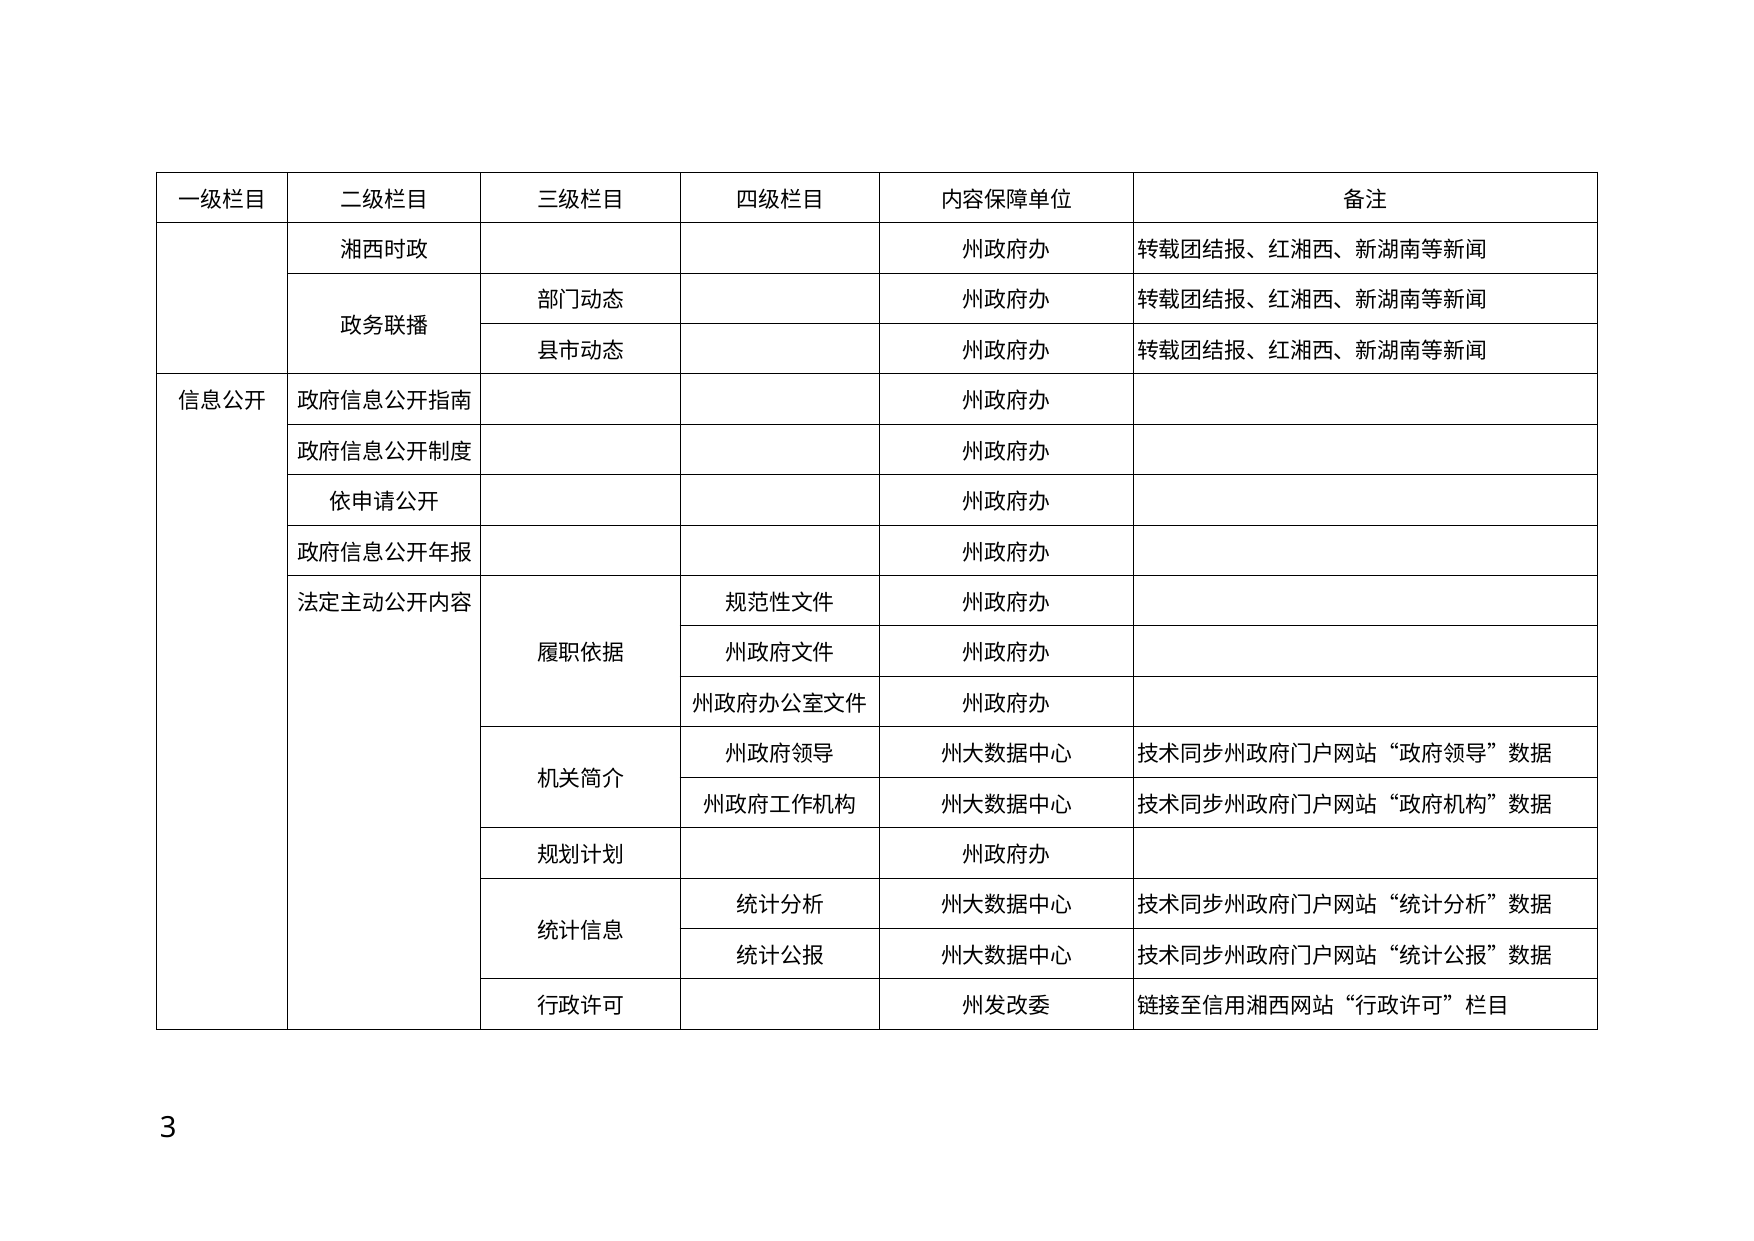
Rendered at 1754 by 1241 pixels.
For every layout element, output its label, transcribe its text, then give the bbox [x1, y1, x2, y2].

table_cell 州政府领导 [681, 727, 879, 777]
table_cell 州大数据中心 [880, 778, 1133, 827]
table_cell [681, 274, 879, 323]
table_cell [1134, 374, 1597, 424]
table_cell [681, 223, 879, 272]
table_cell 州政府办 [880, 374, 1133, 424]
table_cell [681, 324, 879, 373]
table_cell 行政许可 [481, 979, 680, 1029]
table_cell 统计公报 [681, 929, 879, 978]
table_cell 统计分析 [681, 879, 879, 928]
table_cell 信息公开 [157, 374, 287, 1029]
table_cell 州政府办 [880, 223, 1133, 272]
table_cell 州大数据中心 [880, 727, 1133, 777]
table_cell 技术同步州政府门户网站“统计公报”数据 [1134, 929, 1597, 978]
table_cell [481, 223, 680, 272]
table_header 二级栏目 [288, 173, 480, 222]
table_cell 依申请公开 [288, 475, 480, 524]
table_cell [1134, 626, 1597, 676]
table_header 一级栏目 [157, 173, 287, 222]
table_cell [481, 475, 680, 524]
table_cell [481, 374, 680, 424]
table_cell 法定主动公开内容 [288, 576, 480, 1029]
table_cell [681, 374, 879, 424]
table_cell 技术同步州政府门户网站“政府机构”数据 [1134, 778, 1597, 827]
table_cell [1134, 526, 1597, 575]
table_cell 州政府办 [880, 324, 1133, 373]
table_cell 政务联播 [288, 274, 480, 373]
table_header 备注 [1134, 173, 1597, 222]
table_cell 州政府办 [880, 828, 1133, 877]
table_cell 湘西时政 [288, 223, 480, 272]
table_cell 技术同步州政府门户网站“统计分析”数据 [1134, 879, 1597, 928]
table_cell [1134, 576, 1597, 625]
table_cell 规划计划 [481, 828, 680, 877]
table_cell 转载团结报、红湘西、新湖南等新闻 [1134, 223, 1597, 272]
table_cell 政府信息公开制度 [288, 425, 480, 474]
table_cell 统计信息 [481, 879, 680, 978]
table_cell 州政府办 [880, 677, 1133, 726]
table_cell [681, 979, 879, 1029]
table_cell [681, 526, 879, 575]
table_cell [481, 425, 680, 474]
table_cell 转载团结报、红湘西、新湖南等新闻 [1134, 324, 1597, 373]
table_cell 政府信息公开指南 [288, 374, 480, 424]
table_cell [1134, 677, 1597, 726]
table_cell 州政府文件 [681, 626, 879, 676]
table_cell 转载团结报、红湘西、新湖南等新闻 [1134, 274, 1597, 323]
table_header 三级栏目 [481, 173, 680, 222]
table_cell 州大数据中心 [880, 929, 1133, 978]
table_cell 州政府工作机构 [681, 778, 879, 827]
table_cell [681, 425, 879, 474]
table_header 内容保障单位 [880, 173, 1133, 222]
table_cell 链接至信用湘西网站“行政许可”栏目 [1134, 979, 1597, 1029]
table_cell [1134, 475, 1597, 524]
table_cell [481, 526, 680, 575]
table_cell 州发改委 [880, 979, 1133, 1029]
table_cell 州政府办 [880, 576, 1133, 625]
table_cell 履职依据 [481, 576, 680, 726]
table_cell 技术同步州政府门户网站“政府领导”数据 [1134, 727, 1597, 777]
table_cell [1134, 828, 1597, 877]
table_cell 州政府办 [880, 425, 1133, 474]
table_cell 州政府办公室文件 [681, 677, 879, 726]
table_header 四级栏目 [681, 173, 879, 222]
table_cell 政府信息公开年报 [288, 526, 480, 575]
table_cell 州政府办 [880, 526, 1133, 575]
table_cell 州政府办 [880, 274, 1133, 323]
table_cell 部门动态 [481, 274, 680, 323]
table_cell [681, 475, 879, 524]
table_cell [681, 828, 879, 877]
table_cell 机关简介 [481, 727, 680, 827]
table_cell 规范性文件 [681, 576, 879, 625]
table_cell 州政府办 [880, 626, 1133, 676]
table_cell 州政府办 [880, 475, 1133, 524]
table_cell [1134, 425, 1597, 474]
table_cell 县市动态 [481, 324, 680, 373]
table_cell 州大数据中心 [880, 879, 1133, 928]
